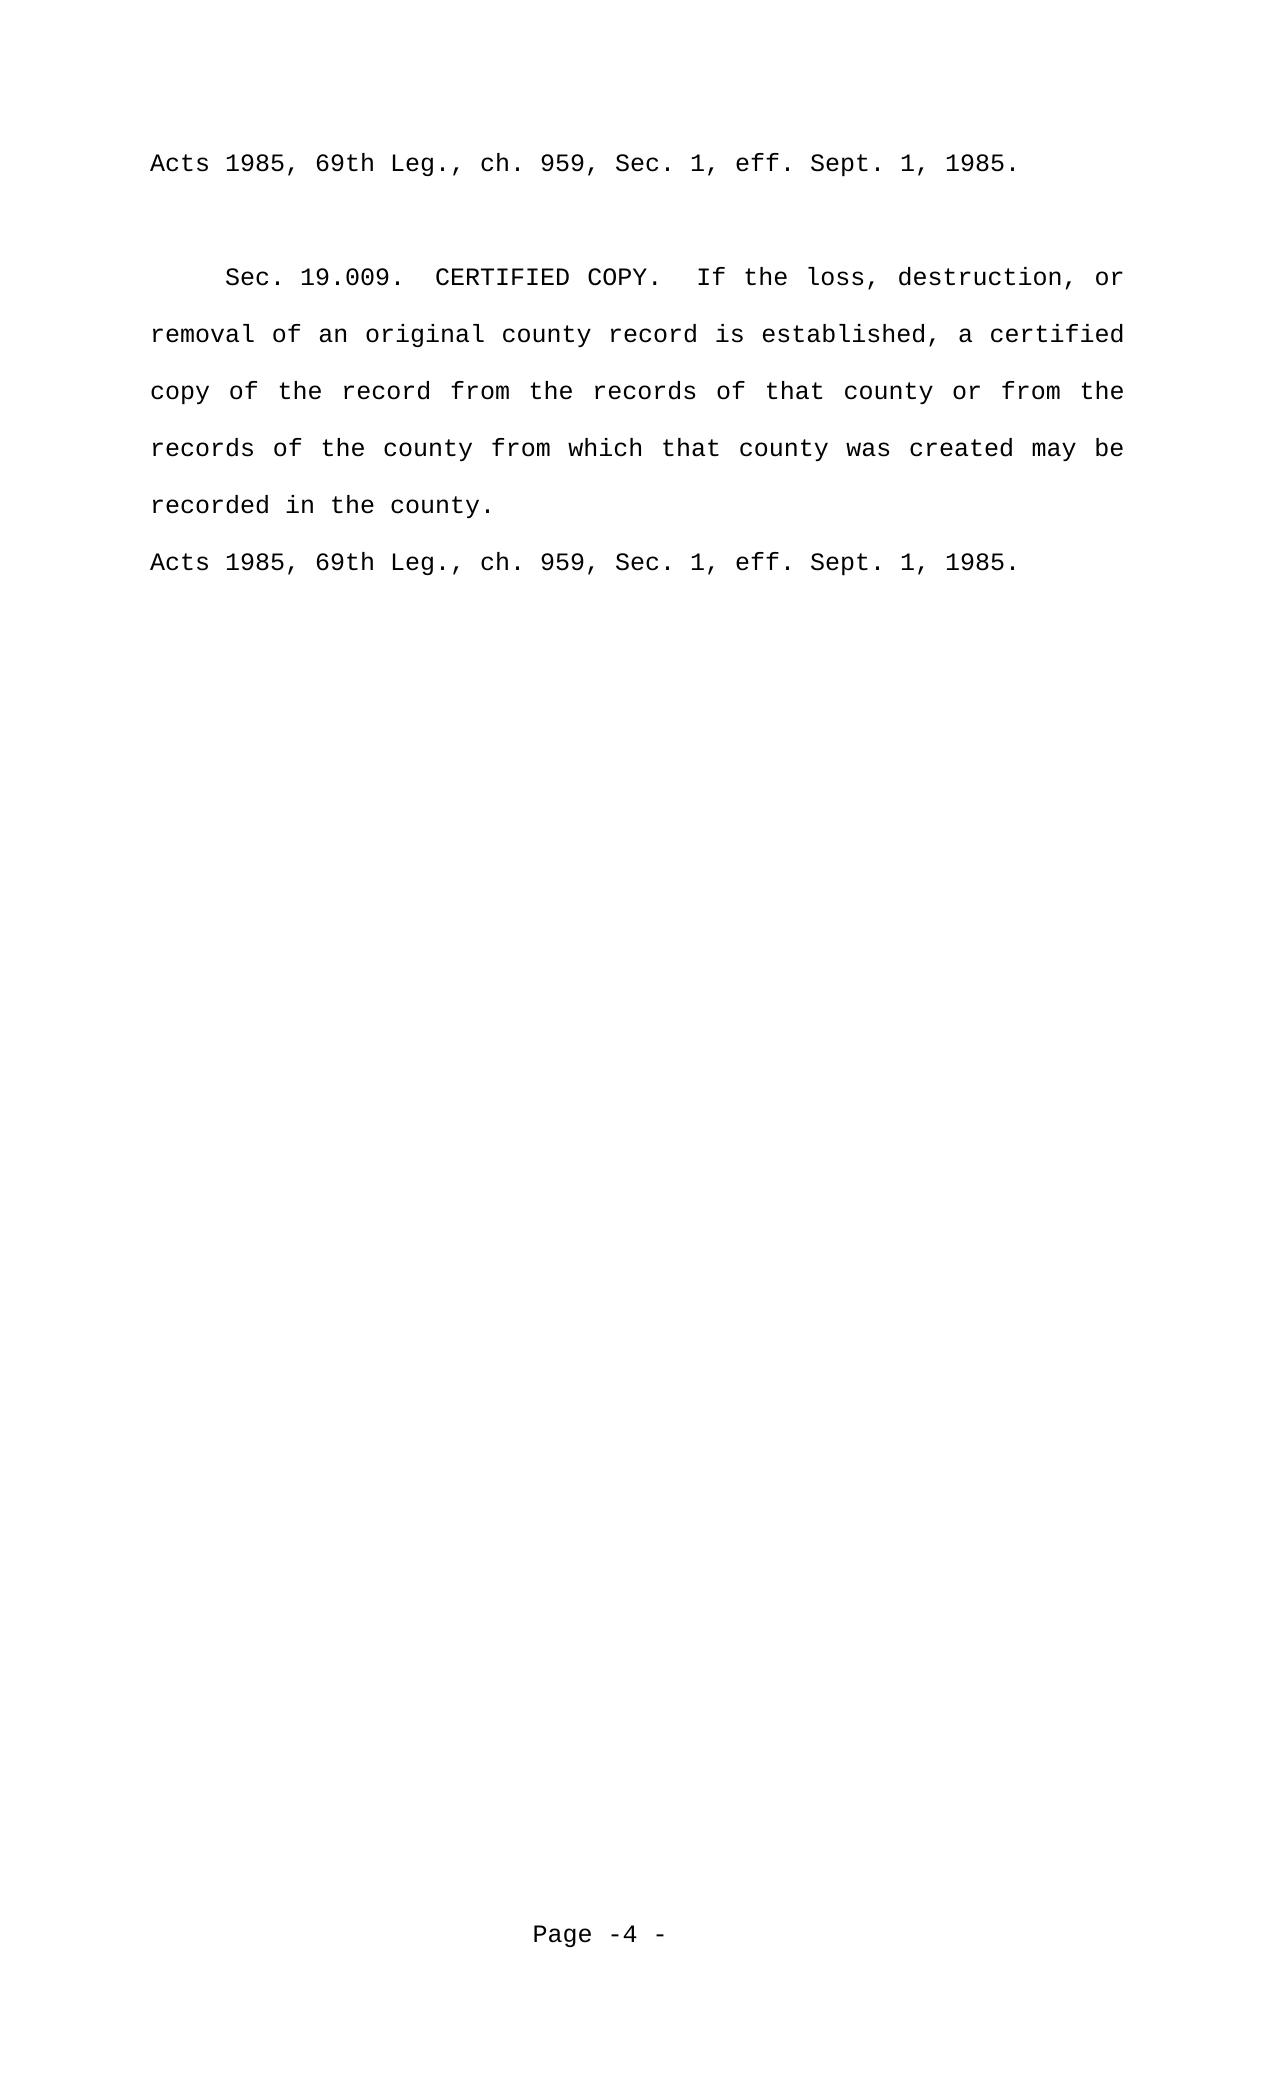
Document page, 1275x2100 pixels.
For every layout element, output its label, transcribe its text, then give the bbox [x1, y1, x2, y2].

text Acts 1985, 69th Leg., ch. 959, Sec. 1, eff. Sept. 1, 1985. [150, 549, 1125, 578]
text Sec. 19.009. CERTIFIED COPY. If the loss, destruction, or removal of an original county record is established, a certified copy of the record from the records of that county or from the records of the county from which that county was created may be recorded in the county. [150, 264, 1125, 521]
text Acts 1985, 69th Leg., ch. 959, Sec. 1, eff. Sept. 1, 1985. [150, 150, 1125, 178]
